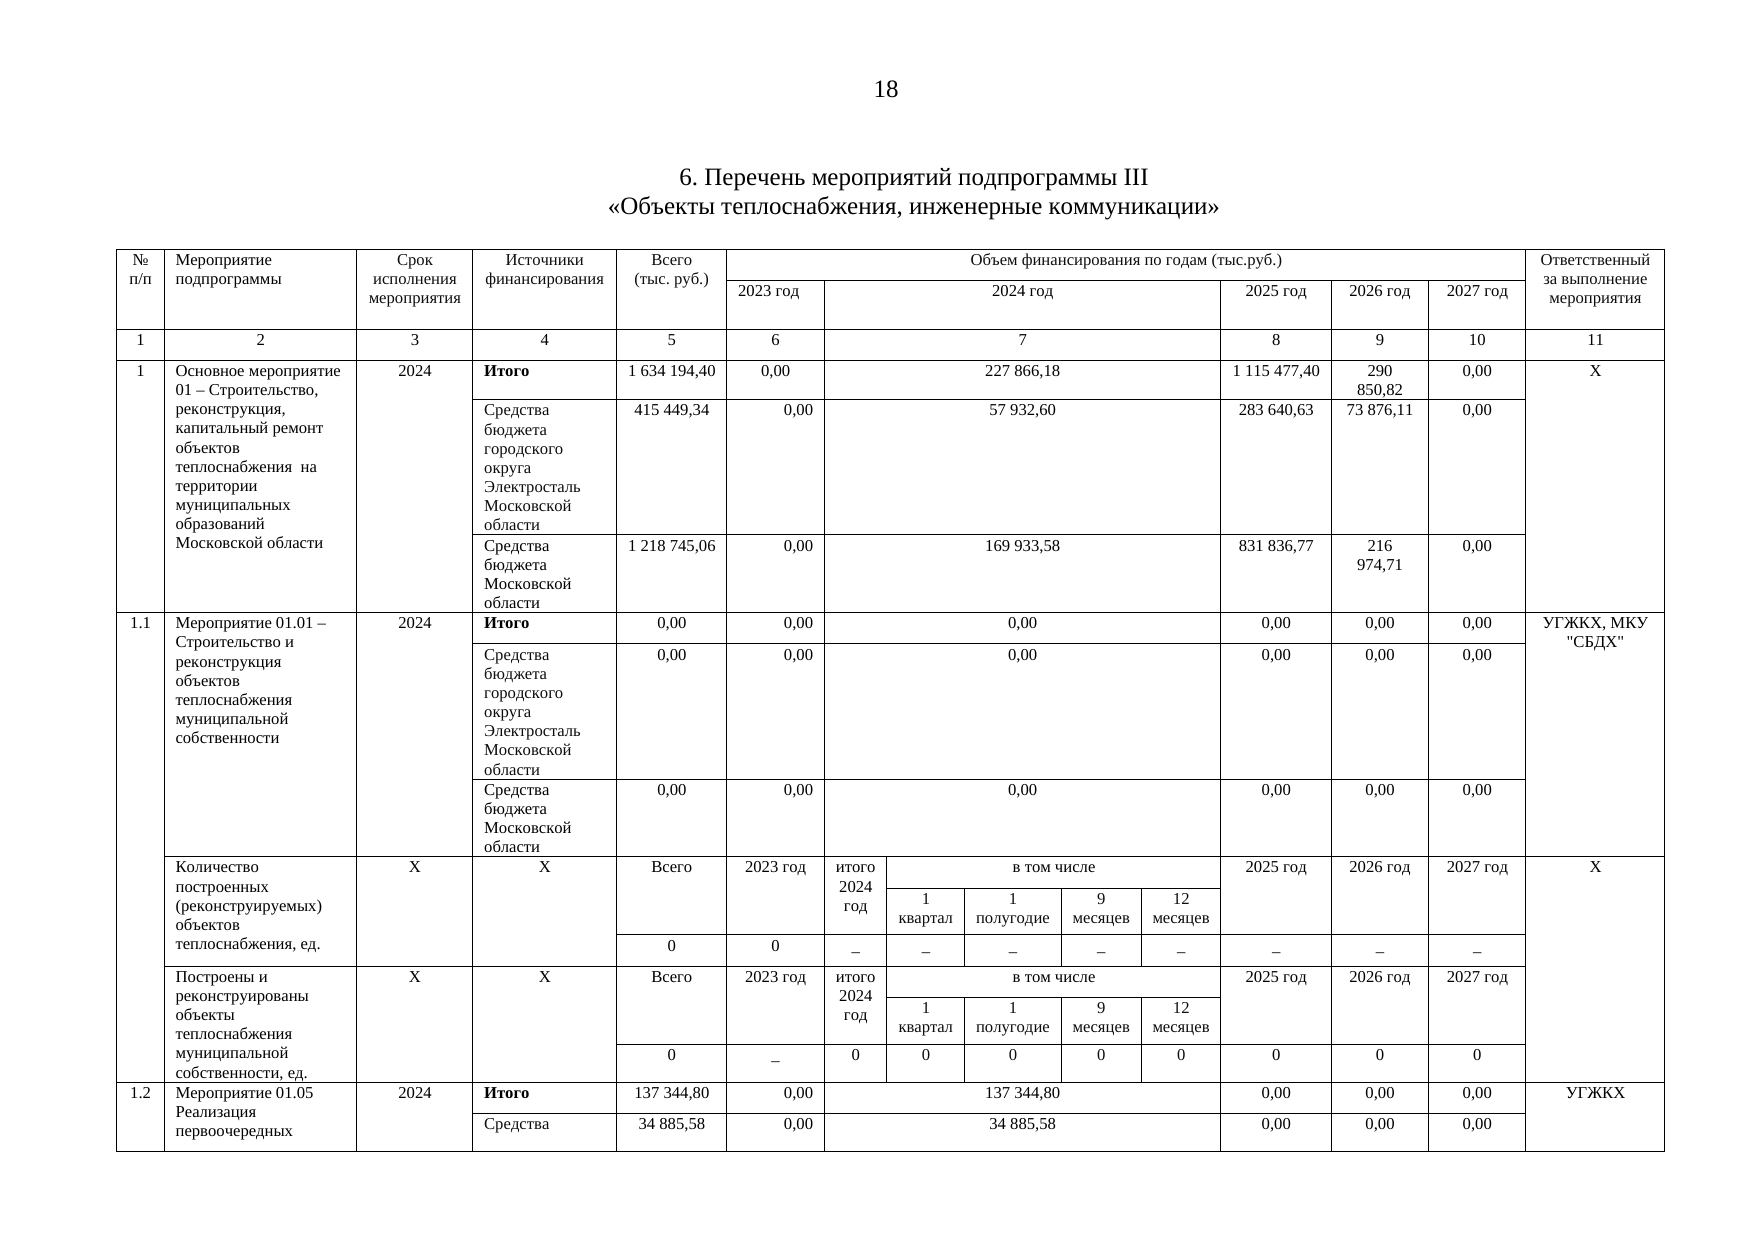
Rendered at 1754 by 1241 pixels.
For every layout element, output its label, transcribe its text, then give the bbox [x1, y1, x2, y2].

table_cell 0 [965, 1045, 1061, 1082]
table_cell _ [1062, 935, 1141, 966]
table_cell в том числе [887, 857, 1220, 887]
table_cell Мероприятие 01.05 Реализация первоочередных мероприятий по капитальному ремонту, приобретению, монтажу и вводу в эксплуатацию объектов теплоснабжения (в том числе технологическое присоединение) [165, 1083, 356, 1151]
table_header Ответственный за выполнение мероприятия [1526, 250, 1664, 328]
table_cell 0,00 [727, 613, 824, 643]
table_cell 0,00 [727, 361, 824, 399]
table_cell 0,00 [1332, 780, 1428, 856]
table_cell 1 [117, 330, 164, 360]
table_cell 0,00 [617, 613, 726, 643]
table_cell 1.1 [117, 613, 164, 1082]
table_cell _ [727, 1045, 824, 1082]
table_cell 1.2 [117, 1083, 164, 1151]
table_cell 0 [1429, 1045, 1525, 1082]
table_cell 0,00 [617, 780, 726, 856]
table_header № п/п [117, 250, 164, 328]
table_cell 10 [1429, 330, 1525, 360]
table_cell 2027 год [1429, 967, 1525, 1044]
table_cell 34 885,58 [617, 1114, 726, 1151]
table_cell 2026 год [1332, 967, 1428, 1044]
table_cell 1 [117, 361, 164, 612]
table_cell 0,00 [825, 644, 1220, 778]
table_cell 2023 год [727, 857, 824, 934]
table_cell 137 344,80 [825, 1083, 1220, 1113]
table_cell 2023 год [727, 967, 824, 1044]
table_cell 137 344,80 [617, 1083, 726, 1113]
table_cell 0,00 [1332, 1083, 1428, 1113]
table_header Источники финансирования [473, 250, 616, 328]
table_cell 1 115 477,40 [1221, 361, 1331, 399]
table_cell Основное мероприятие 01 – Строительство, реконструкция, капитальный ремонт объектов теплоснабжения на территории муниципальных образований Московской области [165, 361, 356, 612]
table_cell 57 932,60 [825, 400, 1220, 534]
table_cell _ [1142, 935, 1220, 966]
table_cell 0 [1062, 1045, 1141, 1082]
table_cell 1 полугодие [965, 998, 1061, 1044]
table_cell 2025 год [1221, 857, 1331, 934]
table_cell 11 [1526, 330, 1664, 360]
table_cell _ [887, 935, 964, 966]
table_cell _ [965, 935, 1061, 966]
table_header Всего (тыс. руб.) [617, 250, 726, 328]
table_cell 0,00 [1332, 644, 1428, 778]
table_cell Построены и реконструированы объекты теплоснабжения муниципальной собственности, ед. [165, 967, 356, 1082]
table_cell 2026 год [1332, 281, 1428, 328]
table_cell 1 квартал [887, 998, 964, 1044]
table_cell 169 933,58 [825, 535, 1220, 612]
table_cell 2026 год [1332, 857, 1428, 934]
table_header Объем финансирования по годам (тыс.руб.) [727, 250, 1525, 280]
table_cell Х [357, 967, 472, 1082]
table_cell Итого [473, 1083, 616, 1113]
table_cell 2024 [357, 361, 472, 612]
table_cell 0,00 [1429, 780, 1525, 856]
table_cell 3 [357, 330, 472, 360]
table_cell 0,00 [1429, 613, 1525, 643]
table_cell Мероприятие 01.01 – Строительство и реконструкция объектов теплоснабжения муниципальной собственности [165, 613, 356, 856]
table_cell 0,00 [727, 400, 824, 534]
table_cell 0,00 [1332, 1114, 1428, 1151]
table_cell 0,00 [727, 1114, 824, 1151]
table_cell 0,00 [1429, 400, 1525, 534]
table_cell 0 [727, 935, 824, 966]
table_cell 0,00 [1221, 613, 1331, 643]
table_cell 7 [825, 330, 1220, 360]
table_cell 0 [1142, 1045, 1220, 1082]
table_cell Всего [617, 857, 726, 934]
table_cell 1 218 745,06 [617, 535, 726, 612]
table_cell 2023 год [727, 281, 824, 328]
table_cell _ [825, 935, 886, 966]
table_cell 0,00 [727, 644, 824, 778]
table_cell 9 месяцев [1062, 998, 1141, 1044]
table_cell 1 полугодие [965, 889, 1061, 934]
table_cell Х [1526, 361, 1664, 612]
table_cell 2024 [357, 613, 472, 856]
table_cell 0,00 [727, 780, 824, 856]
table_cell Итого [473, 361, 616, 399]
table_cell 0,00 [617, 644, 726, 778]
text 6. Перечень мероприятий подпрограммы III [118, 162, 1653, 191]
table_cell в том числе [887, 967, 1220, 997]
table_cell 0,00 [825, 613, 1220, 643]
table_cell 2025 год [1221, 967, 1331, 1044]
table_cell 2025 год [1221, 281, 1331, 328]
table_cell 0 [887, 1045, 964, 1082]
table_cell _ [1221, 935, 1331, 966]
table_cell 0,00 [1221, 1083, 1331, 1113]
table_cell 12 месяцев [1142, 889, 1220, 934]
table_cell 5 [617, 330, 726, 360]
table_cell Средства бюджета городского округа Электросталь Московской области [473, 644, 616, 778]
table_cell 415 449,34 [617, 400, 726, 534]
table_cell 9 месяцев [1062, 889, 1141, 934]
table_cell 0,00 [1332, 613, 1428, 643]
table_cell 0,00 [1429, 644, 1525, 778]
table_cell 0,00 [1221, 1114, 1331, 1151]
table_cell 290 850,82 [1332, 361, 1428, 399]
table_cell 2024 год [825, 281, 1220, 328]
table_cell 0,00 [1429, 1083, 1525, 1113]
table_cell 4 [473, 330, 616, 360]
table_header Срок исполнения мероприятия [357, 250, 472, 328]
table_cell 0 [1221, 1045, 1331, 1082]
table_cell 216 974,71 [1332, 535, 1428, 612]
table_cell 9 [1332, 330, 1428, 360]
table_cell 0,00 [1429, 361, 1525, 399]
table_cell 73 876,11 [1332, 400, 1428, 534]
table_cell 12 месяцев [1142, 998, 1220, 1044]
table_cell УГЖКХ, МКУ "СБДХ" [1526, 613, 1664, 856]
table_cell 0,00 [1429, 535, 1525, 612]
table_cell Х [473, 857, 616, 966]
table_cell 2024 [357, 1083, 472, 1151]
table_cell 8 [1221, 330, 1331, 360]
table_cell Итого [473, 613, 616, 643]
table_cell 0,00 [727, 535, 824, 612]
table_cell Средства бюджета Московской области [473, 780, 616, 856]
table_cell 1 634 194,40 [617, 361, 726, 399]
table_cell 6 [727, 330, 824, 360]
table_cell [473, 1114, 616, 1151]
table_cell 0,00 [1221, 644, 1331, 778]
text «Объекты теплоснабжения, инженерные коммуникации» [118, 191, 1653, 220]
table_cell 34 885,58 [825, 1114, 1220, 1151]
table_cell 0,00 [825, 780, 1220, 856]
table_cell Количество построенных (реконструируемых) объектов теплоснабжения, ед. [165, 857, 356, 966]
table_cell УГЖКХ [1526, 1083, 1664, 1151]
table_cell Х [357, 857, 472, 966]
table_cell 2 [165, 330, 356, 360]
table_cell 0,00 [727, 1083, 824, 1113]
table_cell _ [1429, 935, 1525, 966]
table_header Мероприятие подпрограммы [165, 250, 356, 328]
table_cell 831 836,77 [1221, 535, 1331, 612]
table_cell Средства бюджета Московской области [473, 535, 616, 612]
table_cell итого 2024 год [825, 857, 886, 934]
table_cell Средства бюджета городского округа Электросталь Московской области [473, 400, 616, 534]
table_cell Х [473, 967, 616, 1082]
table_cell 283 640,63 [1221, 400, 1331, 534]
table_cell 227 866,18 [825, 361, 1220, 399]
table_cell 0 [1332, 1045, 1428, 1082]
table_cell _ [1332, 935, 1428, 966]
table_cell 0,00 [1429, 1114, 1525, 1151]
table_cell Всего [617, 967, 726, 1044]
table_cell итого 2024 год [825, 967, 886, 1044]
table_cell 0 [617, 935, 726, 966]
table_cell 2027 год [1429, 281, 1525, 328]
table_cell 0,00 [1221, 780, 1331, 856]
table_cell 0 [617, 1045, 726, 1082]
table_cell 0 [825, 1045, 886, 1082]
table_cell X [1526, 857, 1664, 1082]
table_cell 2027 год [1429, 857, 1525, 934]
table_cell 1 квартал [887, 889, 964, 934]
